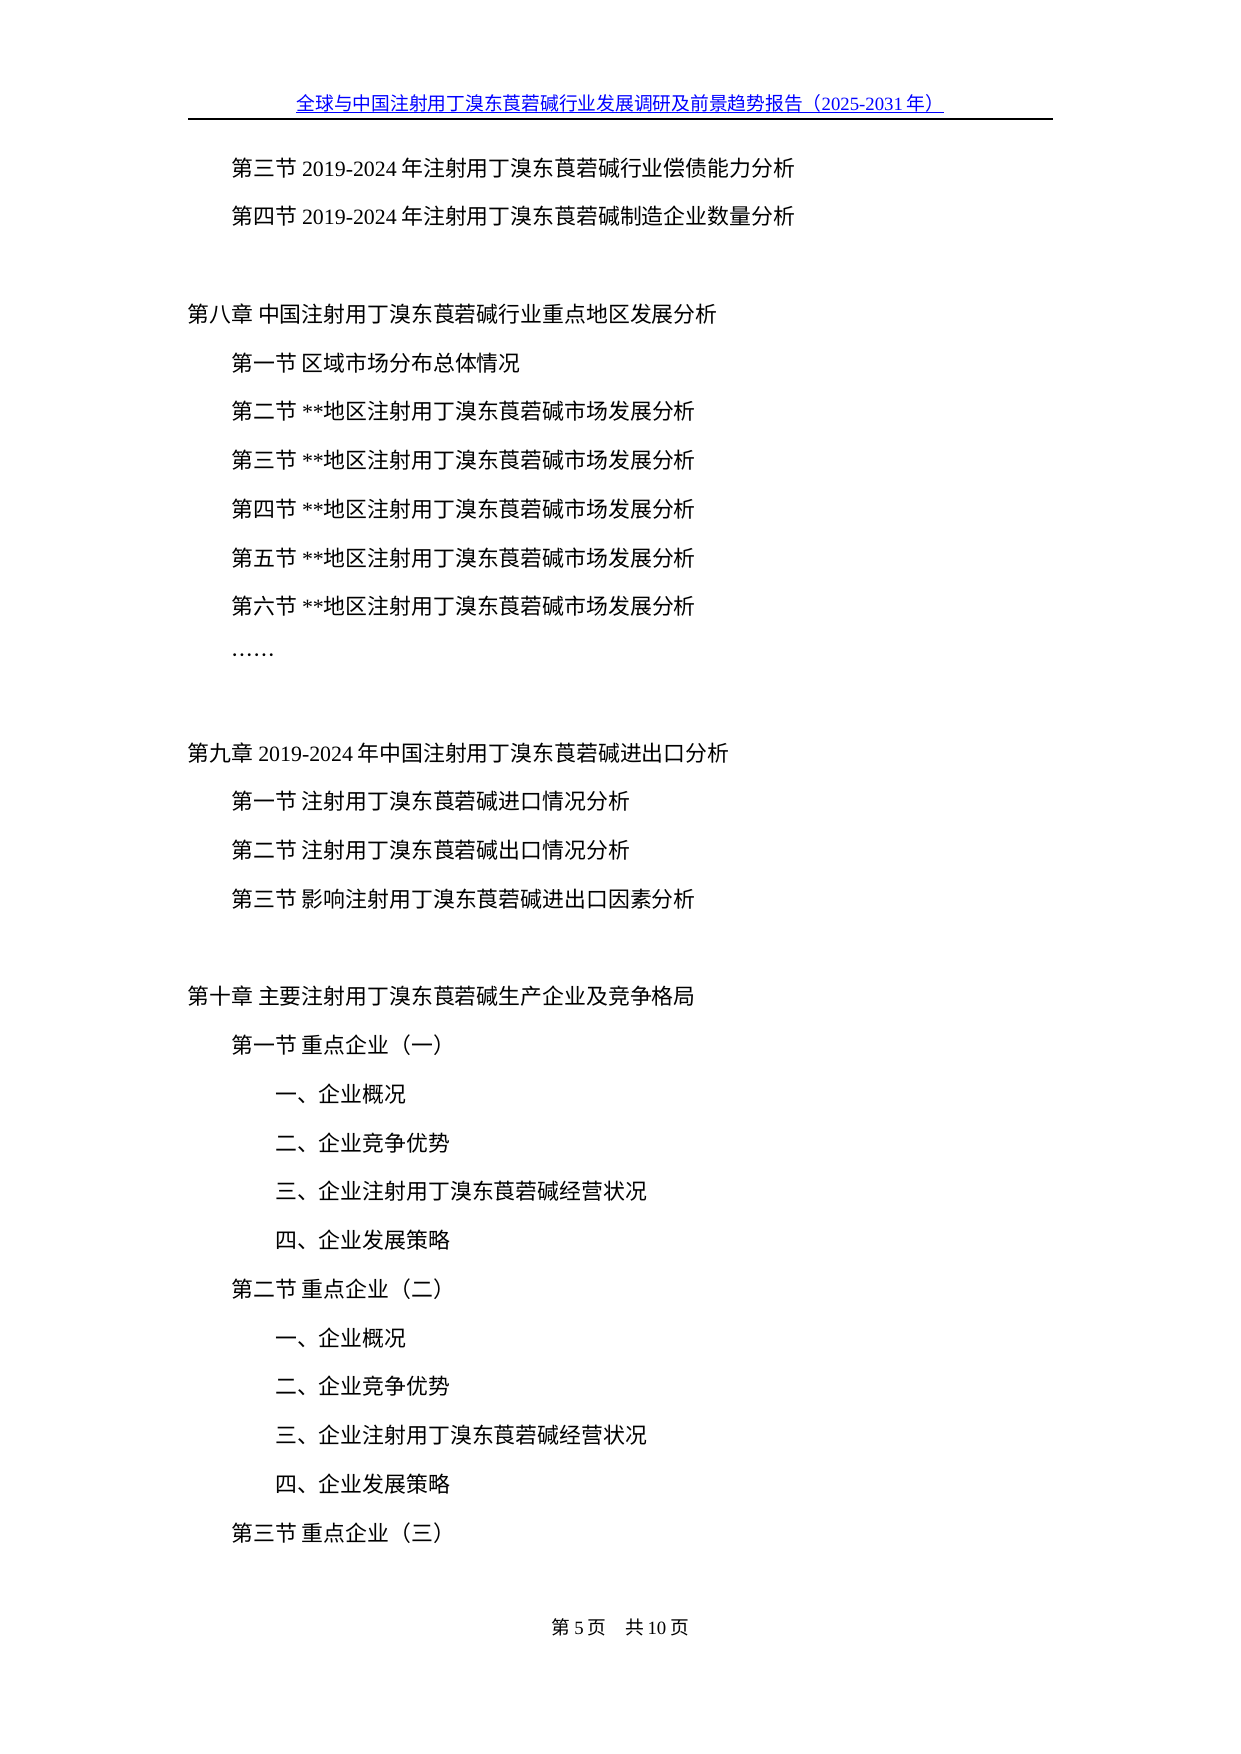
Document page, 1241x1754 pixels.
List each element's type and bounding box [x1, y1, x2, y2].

text [187, 150, 1053, 1548]
